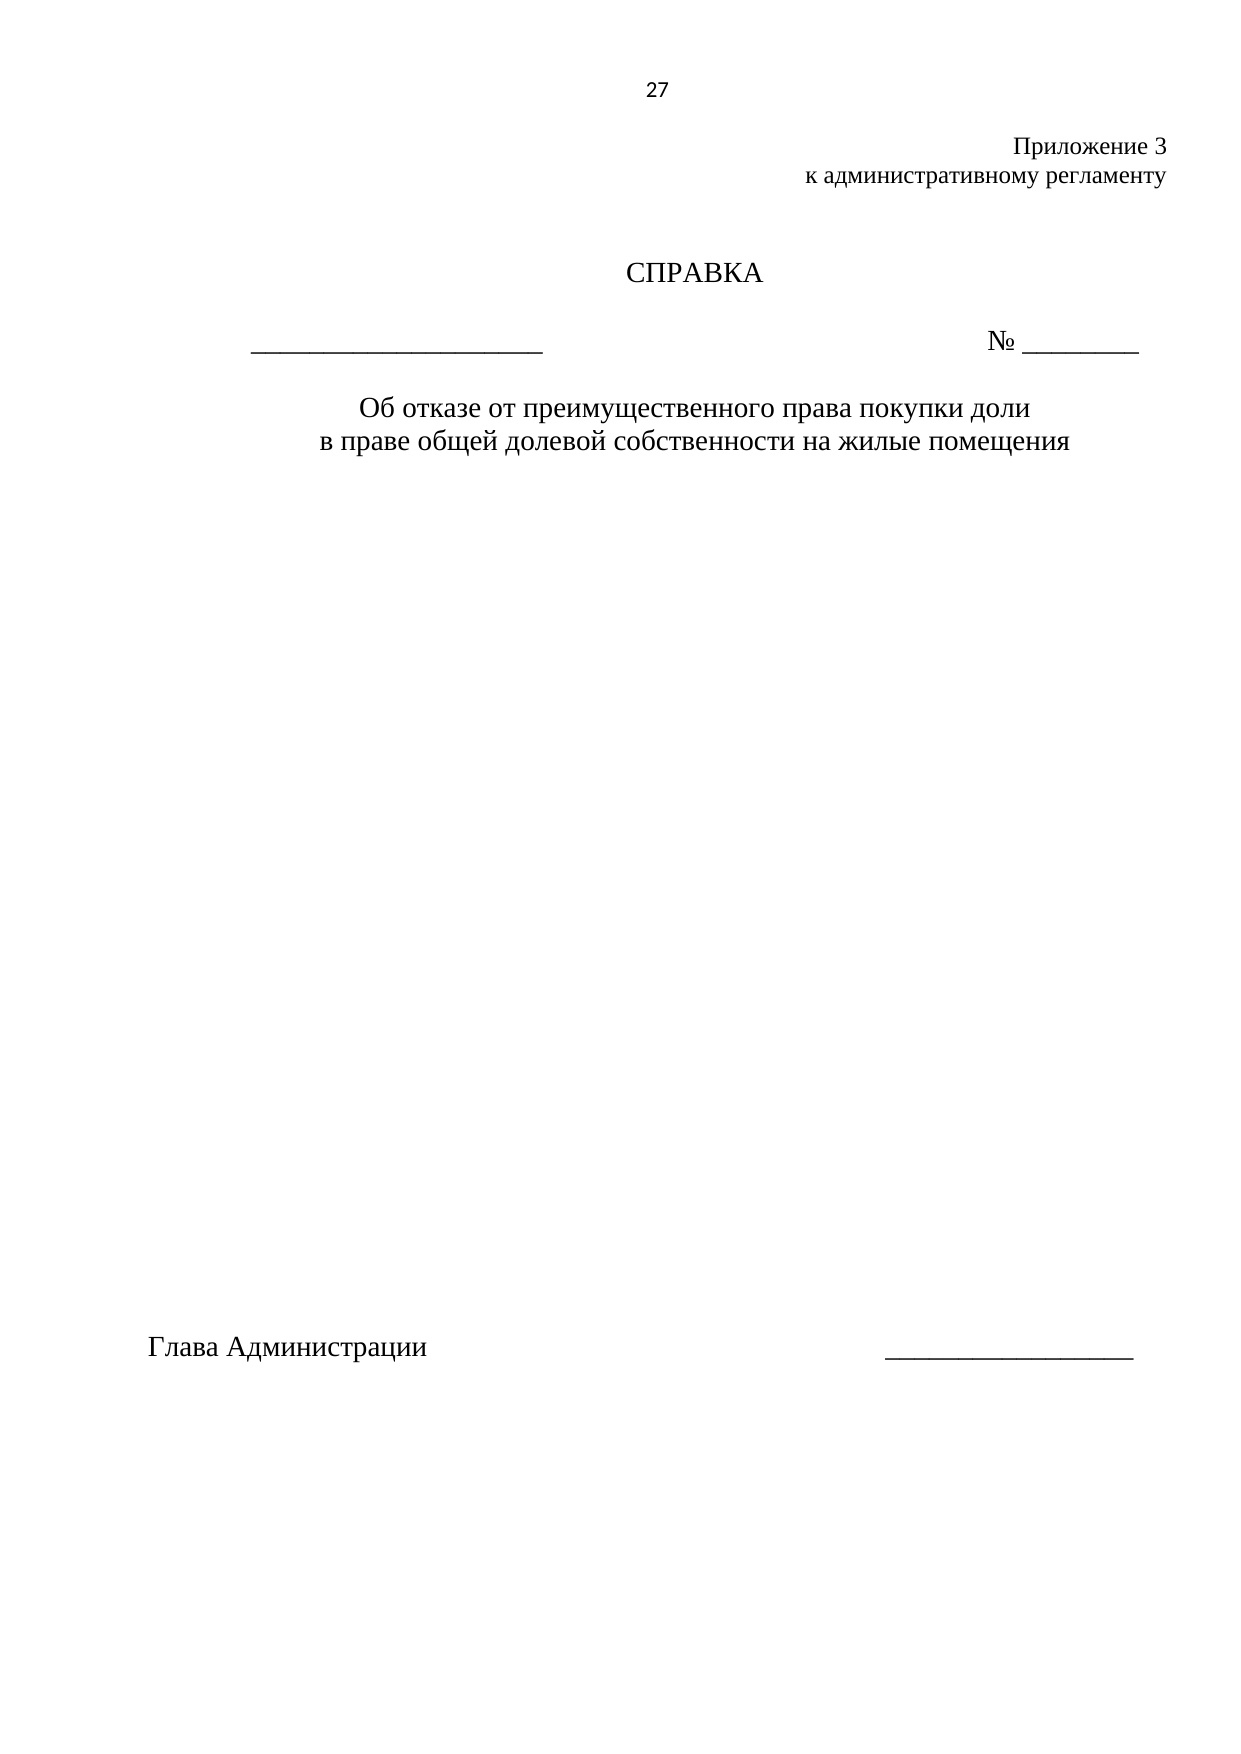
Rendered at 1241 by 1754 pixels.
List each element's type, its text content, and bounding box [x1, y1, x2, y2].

text Об отказе от преимущественного права покупки доли [148, 390, 1167, 423]
text к административному регламенту [148, 160, 1167, 188]
text в праве общей долевой собственности на жилые помещения [148, 423, 1167, 457]
text Приложение 3 [148, 131, 1167, 160]
text ____________________ № ________ [148, 323, 1167, 356]
text СПРАВКА [148, 256, 1167, 289]
text Глава Администрации _________________ [148, 1329, 1167, 1362]
